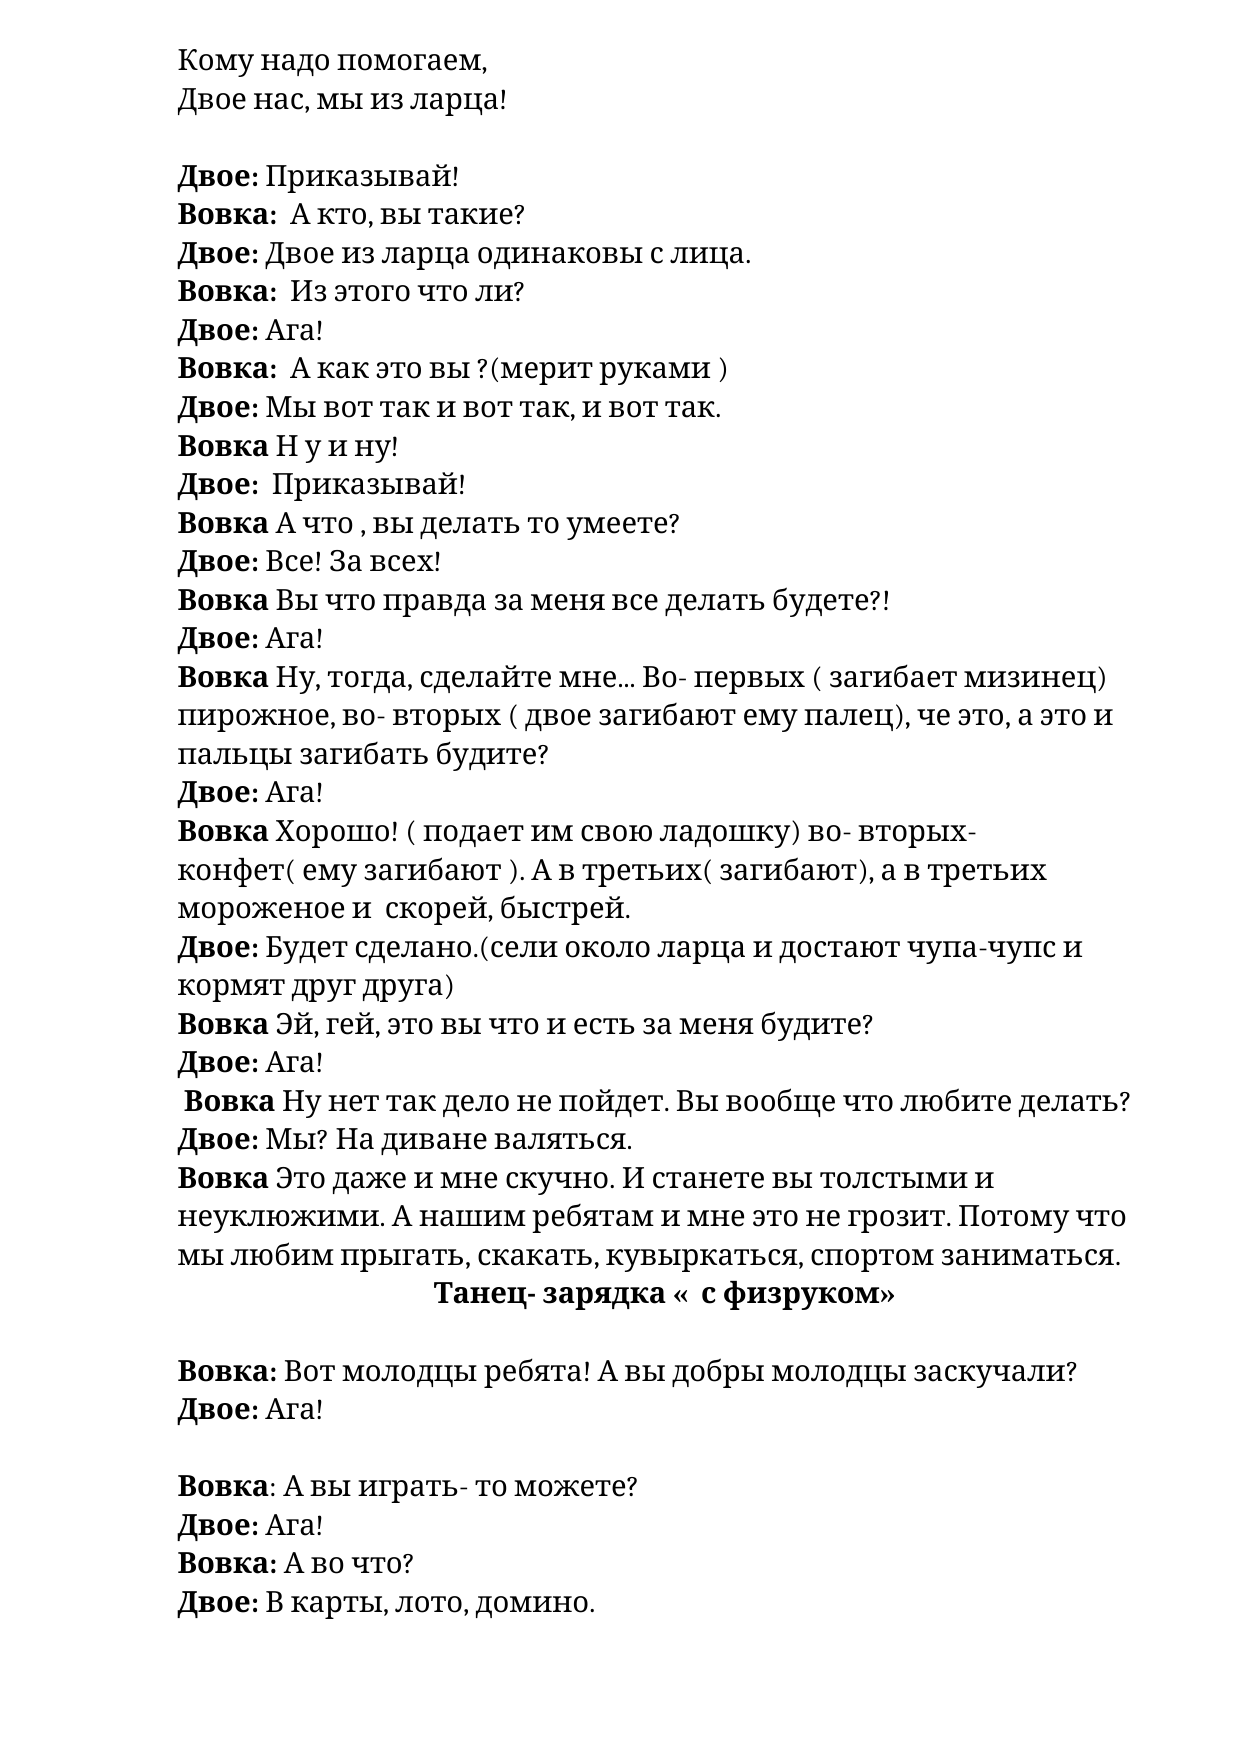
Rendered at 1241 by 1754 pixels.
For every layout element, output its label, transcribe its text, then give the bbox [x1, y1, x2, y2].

text Двое: Ага! [177, 1046, 1152, 1080]
text Двое: Ага! [177, 1393, 1152, 1427]
text Кому надо помогаем, [177, 44, 1152, 78]
text Двое: Будет сделано.(сели около ларца и достают чупа-чупс и кормят друг друга) [177, 931, 1152, 1003]
text Двое: Двое из ларца одинаковы с лица. [177, 237, 1152, 271]
text Вовка Эй, гей, это вы что и есть за меня будите? [177, 1008, 1152, 1041]
text Двое: Мы вот так и вот так, и вот так. [177, 391, 1152, 425]
text Вовка: А вы играть- то можете? [177, 1470, 1152, 1504]
text Двое: Все! За всех! [177, 545, 1152, 579]
text Вовка: Из этого что ли? [177, 276, 1152, 309]
text Двое: Ага! [177, 314, 1152, 348]
text Вовка Н у и ну! [177, 430, 1152, 463]
text Двое: Приказывай! [177, 468, 1152, 502]
text Вовка Это даже и мне скучно. И станете вы толстыми и неуклюжими. А нашим ребятам и мне это не грозит. Потому что мы любим прыгать, скакать, кувыркаться, спортом заниматься. [177, 1162, 1152, 1273]
text Вовка: А как это вы ?(мерит руками ) [177, 353, 1152, 386]
text Двое: Приказывай! [177, 160, 1152, 193]
text Вовка А что , вы делать то умеете? [177, 507, 1152, 540]
text Танец- зарядка « с физруком» [177, 1278, 1152, 1311]
text Вовка Хорошо! ( подает им свою ладошку) во- вторых-конфет( ему загибают ). А в третьих( загибают), а в третьих мороженое и скорей, быстрей. [177, 815, 1152, 926]
text Двое: В карты, лото, домино. [177, 1586, 1152, 1619]
text Двое: Ага! [177, 622, 1152, 656]
text Вовка Ну, тогда, сделайте мне... Во- первых ( загибает мизинец) пирожное, во- вторых ( двое загибают ему палец), че это, а это и пальцы загибать будите? [177, 661, 1152, 772]
text Вовка: А во что? [177, 1547, 1152, 1581]
text Двое: Ага! [177, 777, 1152, 810]
text Вовка: Вот молодцы ребята! А вы добры молодцы заскучали? [177, 1355, 1152, 1388]
text Вовка: А кто, вы такие? [177, 198, 1152, 232]
text Двое: Ага! [177, 1509, 1152, 1542]
text Двое нас, мы из ларца! [177, 83, 1152, 116]
text Вовка Вы что правда за меня все делать будете?! [177, 584, 1152, 617]
text Вовка Ну нет так дело не пойдет. Вы вообще что любите делать? [177, 1085, 1152, 1118]
text Двое: Мы? На диване валяться. [177, 1123, 1152, 1157]
